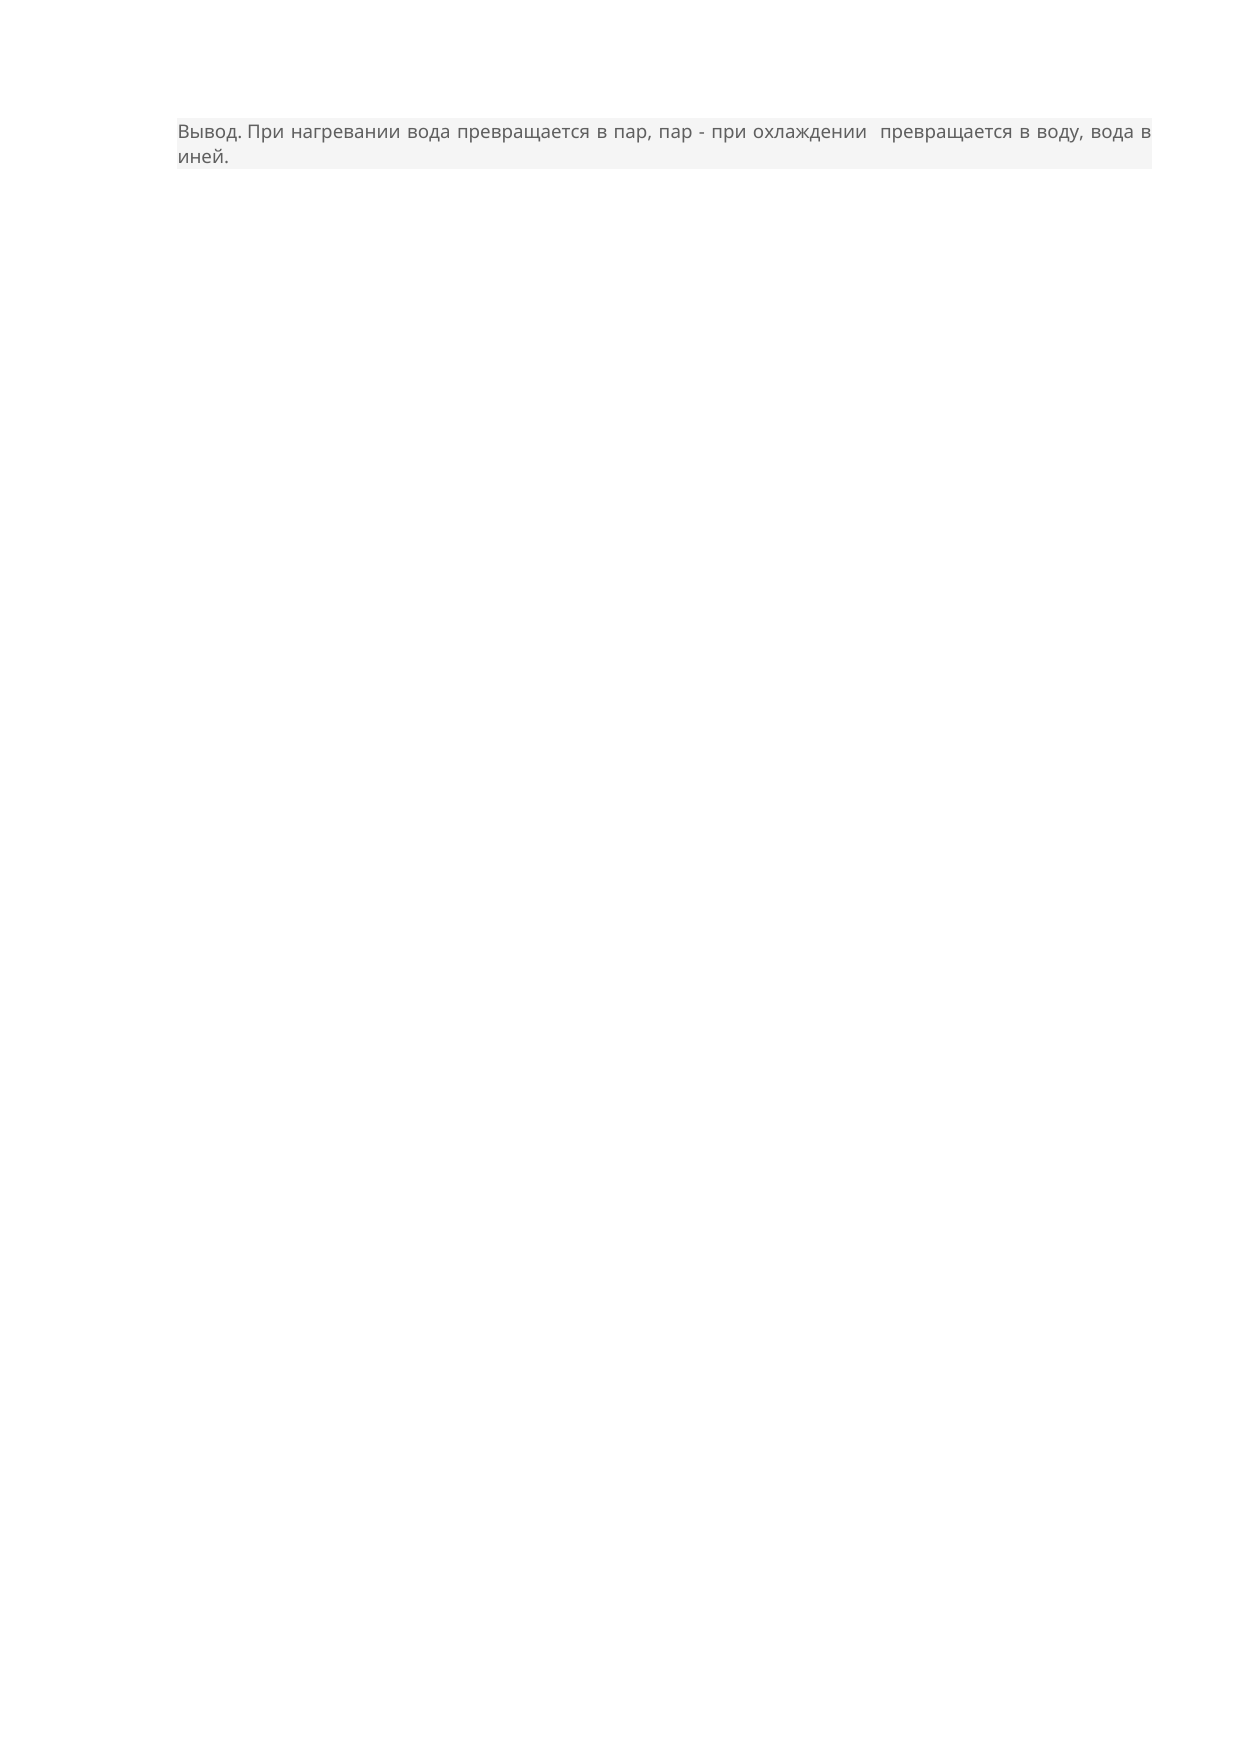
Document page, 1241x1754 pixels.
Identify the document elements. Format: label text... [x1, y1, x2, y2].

text Вывод. При нагревании вода превращается в пар, пар - при охлаждении превращается в воду, вода в иней. [177, 118, 1152, 169]
